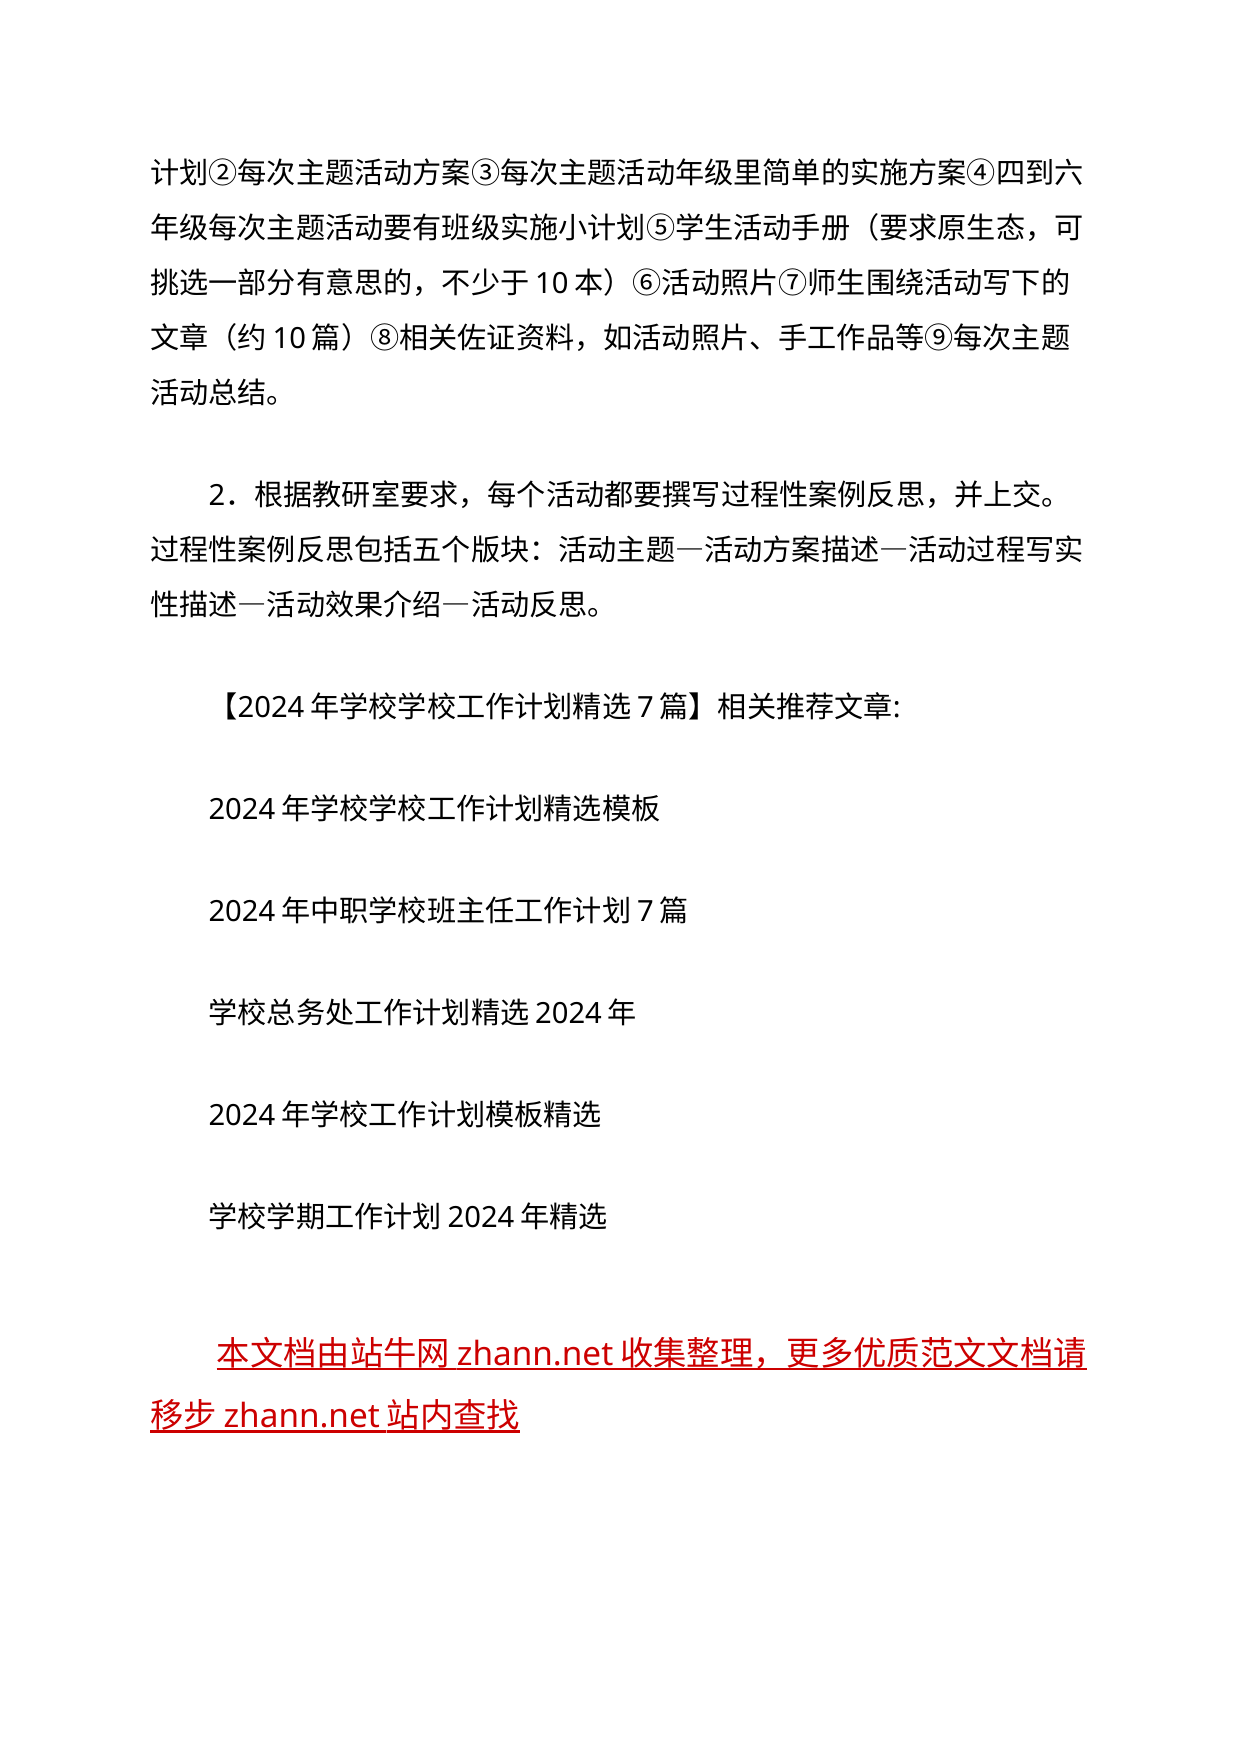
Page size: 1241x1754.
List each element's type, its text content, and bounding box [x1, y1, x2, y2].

text 学校学期工作计划2024年精选 [150, 1193, 1090, 1236]
text 2024年学校学校工作计划精选模板 [150, 785, 1090, 828]
text 学校总务处工作计划精选2024年 [150, 989, 1090, 1032]
text 【2024年学校学校工作计划精选7篇】相关推荐文章: [150, 683, 1090, 726]
text 2024年学校工作计划模板精选 [150, 1091, 1090, 1133]
text 本文档由站牛网zhann.net收集整理，更多优质范文文档请移步zhann.net站内查找 [150, 1326, 1090, 1438]
text 2024年中职学校班主任工作计划7篇 [150, 887, 1090, 929]
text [150, 150, 1090, 412]
text 2．根据教研室要求，每个活动都要撰写过程性案例反思，并上交。过程性案例反思包括五个版块：活动主题—活动方案描述—活动过程写实性描述—活动效果介绍—活动反思。 [150, 472, 1090, 624]
